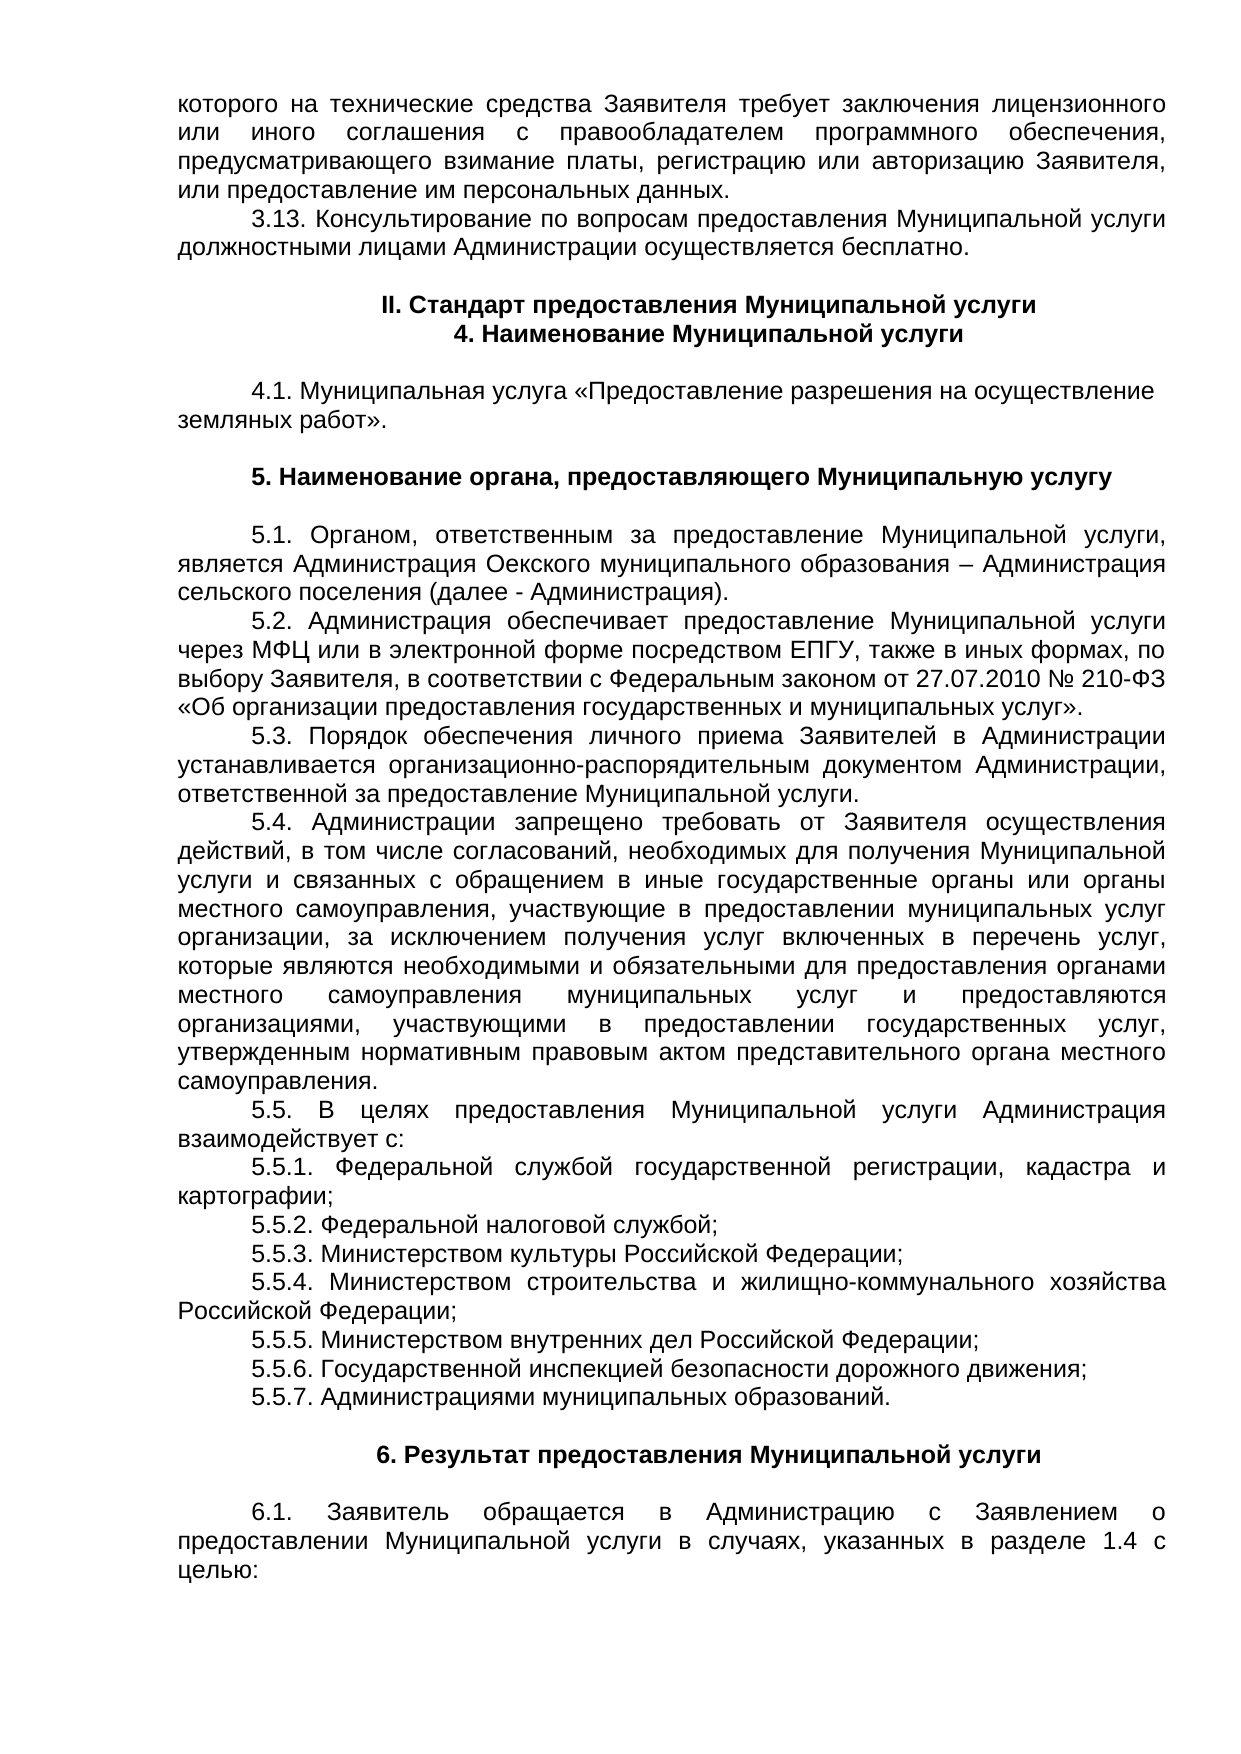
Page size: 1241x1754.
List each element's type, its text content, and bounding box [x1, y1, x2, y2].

text 5.5.6. Государственной инспекцией безопасности дорожного движения; [177, 1354, 1167, 1382]
text 5.2. Администрация обеспечивает предоставление Муниципальной услуги через МФЦ или в электронной форме посредством ЕПГУ, также в иных формах, по выбору Заявителя, в соответствии с Федеральным законом от 27.07.2010 № 210-ФЗ «Об организации предоставления государственных и муниципальных услуг». [177, 606, 1167, 721]
text 3.13. Консультирование по вопросам предоставления Муниципальной услуги должностными лицами Администрации осуществляется бесплатно. [177, 204, 1167, 261]
text 5.3. Порядок обеспечения личного приема Заявителей в Администрации устанавливается организационно-распорядительным документом Администрации, ответственной за предоставление Муниципальной услуги. [177, 721, 1167, 807]
text 5. Наименование органа, предоставляющего Муниципальную услугу [177, 462, 1167, 491]
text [177, 89, 1167, 204]
text 4. Наименование Муниципальной услуги [177, 319, 1167, 347]
text 5.5. В целях предоставления Муниципальной услуги Администрация взаимодействует с: [177, 1095, 1167, 1152]
text 5.5.5. Министерством внутренних дел Российской Федерации; [177, 1325, 1167, 1354]
text 5.5.7. Администрациями муниципальных образований. [177, 1382, 1167, 1411]
text 5.4. Администрации запрещено требовать от Заявителя осуществления действий, в том числе согласований, необходимых для получения Муниципальной услуги и связанных с обращением в иные государственные органы или органы местного самоуправления, участвующие в предоставлении муниципальных услуг организации, за исключением получения услуг включенных в перечень услуг, которые являются необходимыми и обязательными для предоставления органами местного самоуправления муниципальных услуг и предоставляются организациями, участвующими в предоставлении государственных услуг, утвержденным нормативным правовым актом представительного органа местного самоуправления. [177, 807, 1167, 1095]
text 5.5.3. Министерством культуры Российской Федерации; [177, 1239, 1167, 1267]
text II. Стандарт предоставления Муниципальной услуги [177, 290, 1167, 319]
text 5.5.2. Федеральной налоговой службой; [177, 1210, 1167, 1239]
text земляных работ». [177, 405, 1167, 434]
text 6. Результат предоставления Муниципальной услуги [177, 1440, 1167, 1469]
text 5.5.4. Министерством строительства и жилищно-коммунального хозяйства Российской Федерации; [177, 1267, 1167, 1325]
text 5.5.1. Федеральной службой государственной регистрации, кадастра и картографии; [177, 1152, 1167, 1210]
text 6.1. Заявитель обращается в Администрацию с Заявлением о предоставлении Муниципальной услуги в случаях, указанных в разделе 1.4 с целью: [177, 1497, 1167, 1584]
text 5.1. Органом, ответственным за предоставление Муниципальной услуги, является Администрация Оекского муниципального образования – Администрация сельского поселения (далее - Администрация). [177, 520, 1167, 606]
text 4.1. Муниципальная услуга «Предоставление разрешения на осуществление [177, 376, 1167, 405]
